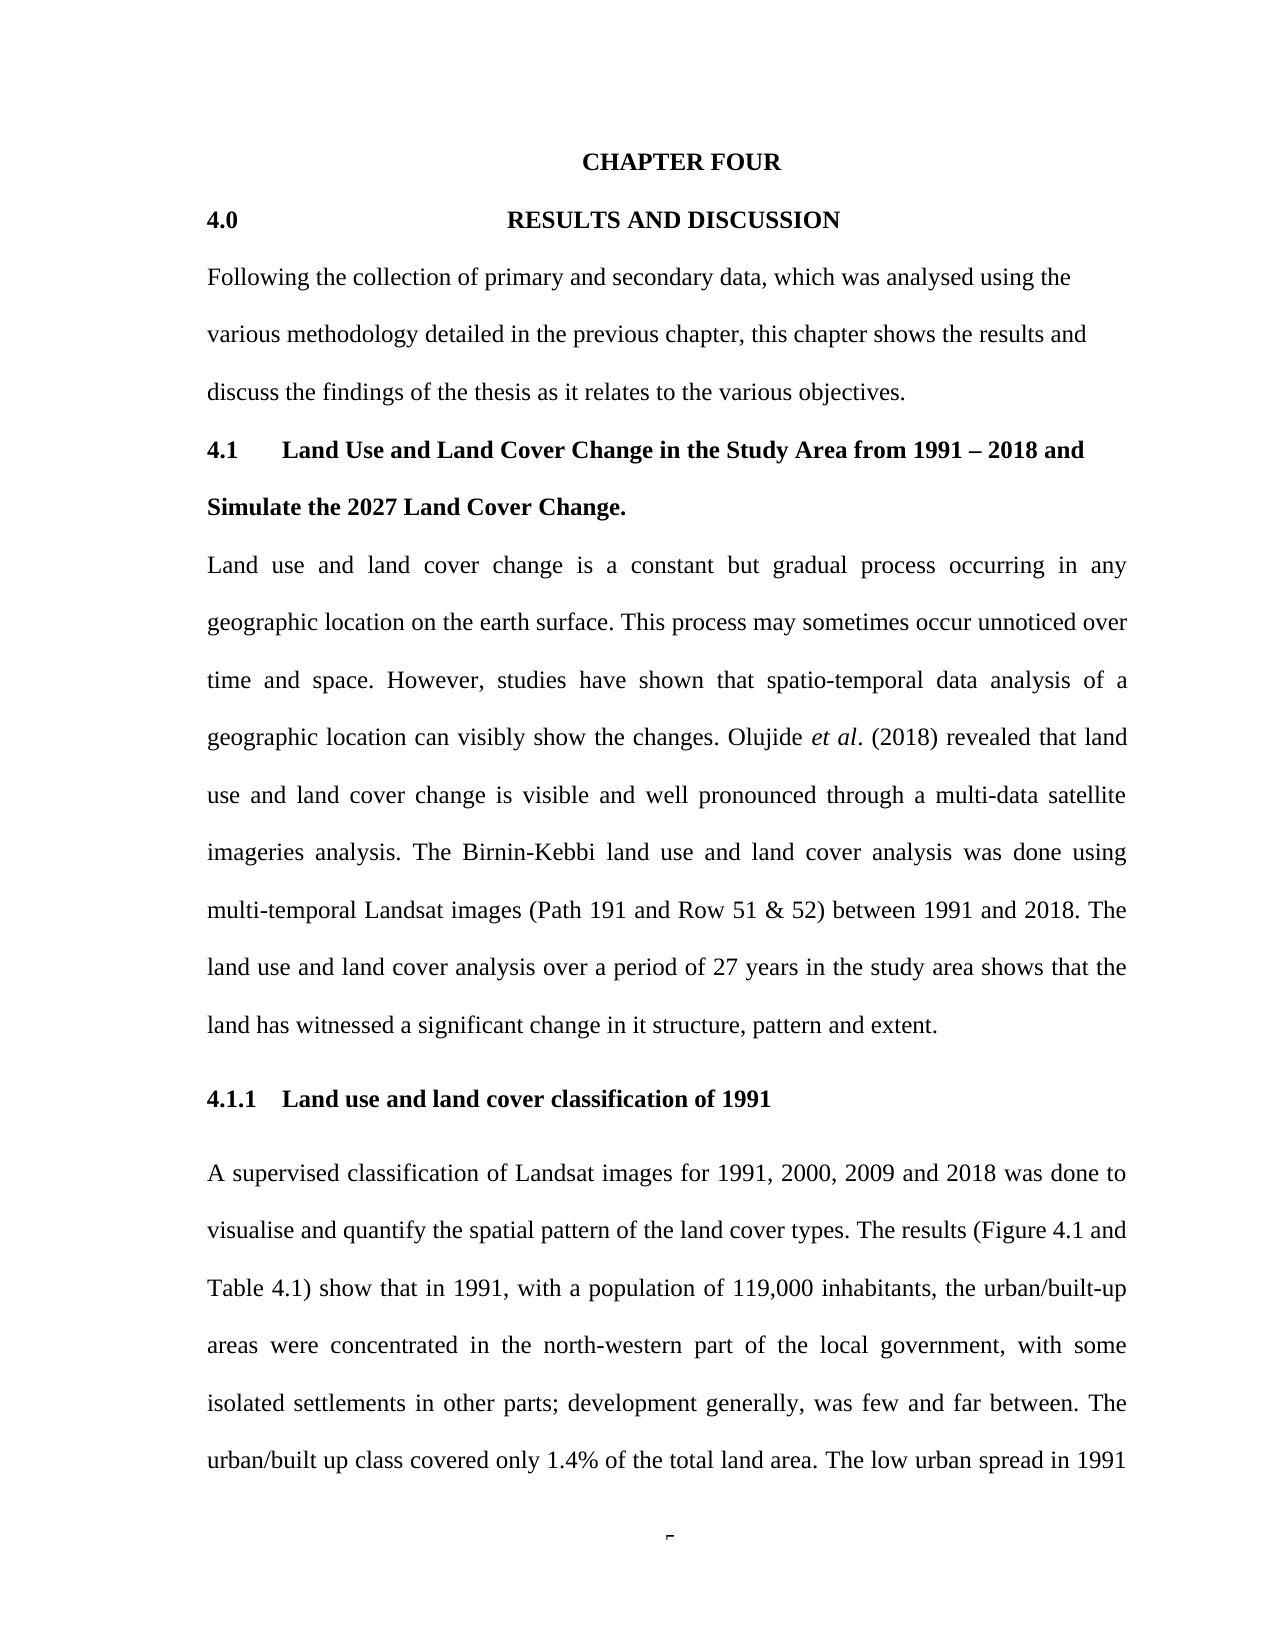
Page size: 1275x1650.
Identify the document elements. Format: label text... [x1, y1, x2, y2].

text A supervised classification of Landsat images for 1991, 2000, 2009 and 2018 was done to visualise and quantify the spatial pattern of the land cover types. The results (Figure 4.1 and Table 4.1) show that in 1991, with a population of 119,000 inhabitants, the urban/built-up areas were concentrated in the north-western part of the local government, with some isolated settlements in other parts; development generally, was few and far between. The urban/built up class covered only 1.4% of the total land area. The low urban spread in 1991 [207, 1158, 1128, 1474]
text Following the collection of primary and secondary data, which was analysed using the various methodology detailed in the previous chapter, this chapter shows the results and discuss the findings of the thesis as it relates to the various objectives. [207, 262, 1087, 406]
subtitle Land use and land cover classification of 1991 [207, 1084, 1239, 1113]
subtitle Land Use and Land Cover Change in the Study Area from 1991 – 2018 and Simulate the 2027 Land Cover Change. [207, 435, 1085, 521]
subtitle RESULTS AND DISCUSSION [207, 205, 1239, 234]
text Land use and land cover change is a constant but gradual process occurring in any geographic location on the earth surface. This process may sometimes occur unnoticed over time and space. However, studies have shown that spatio-temporal data analysis of a geographic location can visibly show the changes. Olujide et al. (2018) revealed that land use and land cover change is visible and well pronounced through a multi-data satellite imageries analysis. The Birnin-Kebbi land use and land cover analysis was done using multi-temporal Landsat images (Path 191 and Row 51 & 52) between 1991 and 2018. The land use and land cover analysis over a period of 27 years in the study area shows that the land has witnessed a significant change in it structure, pattern and extent. [207, 550, 1128, 1039]
subtitle CHAPTER FOUR [179, 147, 1184, 176]
